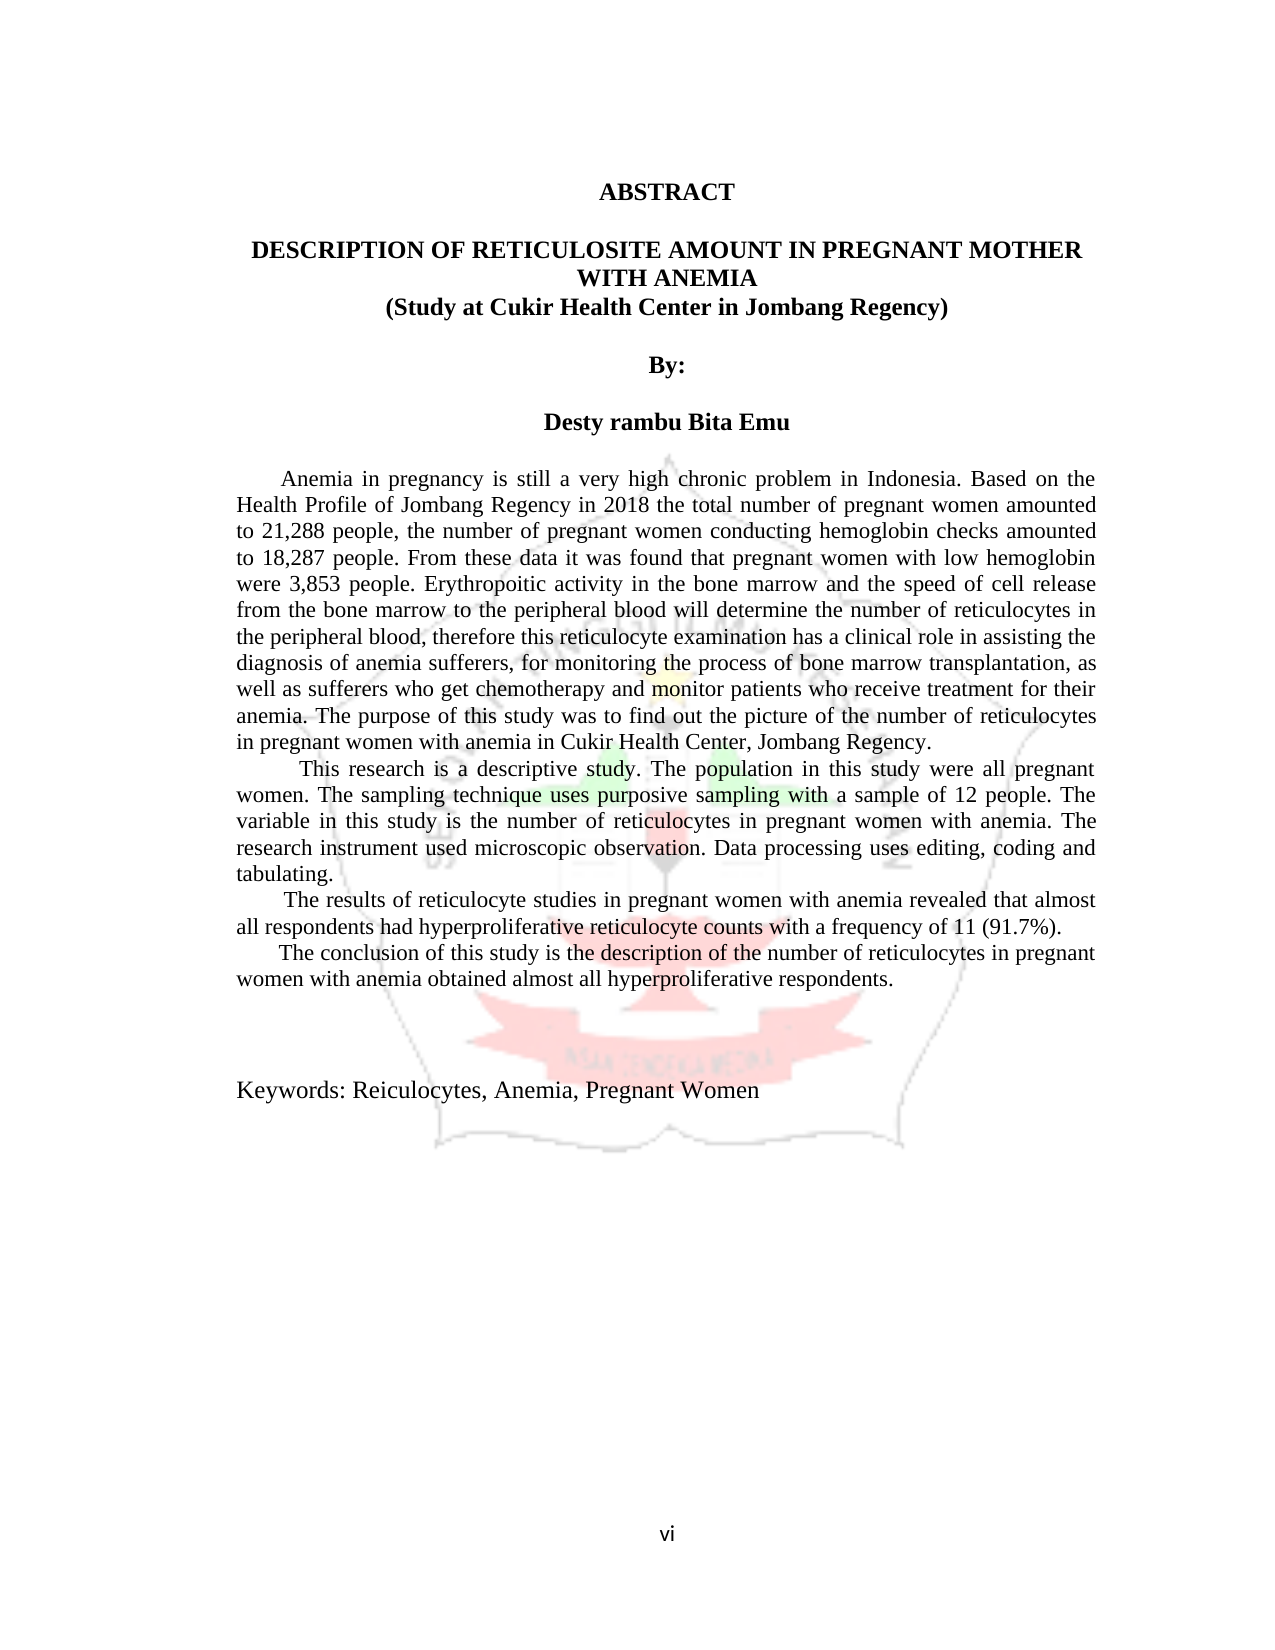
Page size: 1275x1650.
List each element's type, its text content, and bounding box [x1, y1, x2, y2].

text ABSTRACT [236, 177, 1098, 206]
text The conclusion of this study is the description of the number of reticulocytes in pregnant women with anemia obtained almost all hyperproliferative respondents. [236, 939, 1098, 992]
text (Study at Cukir Health Center in Jombang Regency) [236, 292, 1098, 321]
text Desty rambu Bita Emu [236, 407, 1098, 436]
text Keywords: Reiculocytes, Anemia, Pregnant Women [236, 1076, 1098, 1104]
text Anemia in pregnancy is still a very high chronic problem in Indonesia. Based on the Health Profile of Jombang Regency in 2018 the total number of pregnant women amounted to 21,288 people, the number of pregnant women conducting hemoglobin checks amounted to 18,287 people. From these data it was found that pregnant women with low hemoglobin were 3,853 people. Erythropoitic activity in the bone marrow and the speed of cell release from the bone marrow to the peripheral blood will determine the number of reticulocytes in the peripheral blood, therefore this reticulocyte examination has a clinical role in assisting the diagnosis of anemia sufferers, for monitoring the process of bone marrow transplantation, as well as sufferers who get chemotherapy and monitor patients who receive treatment for their anemia. The purpose of this study was to find out the picture of the number of reticulocytes in pregnant women with anemia in Cukir Health Center, Jombang Regency. [236, 465, 1098, 754]
text This research is a descriptive study. The population in this study were all pregnant women. The sampling technique uses purposive sampling with a sample of 12 people. The variable in this study is the number of reticulocytes in pregnant women with anemia. The research instrument used microscopic observation. Data processing uses editing, coding and tabulating. [236, 754, 1098, 886]
text WITH ANEMIA [236, 263, 1098, 292]
text DESCRIPTION OF RETICULOSITE AMOUNT IN PREGNANT MOTHER [236, 235, 1098, 263]
text The results of reticulocyte studies in pregnant women with anemia revealed that almost all respondents had hyperproliferative reticulocyte counts with a frequency of 11 (91.7%). [236, 886, 1098, 939]
text By: [236, 350, 1098, 378]
